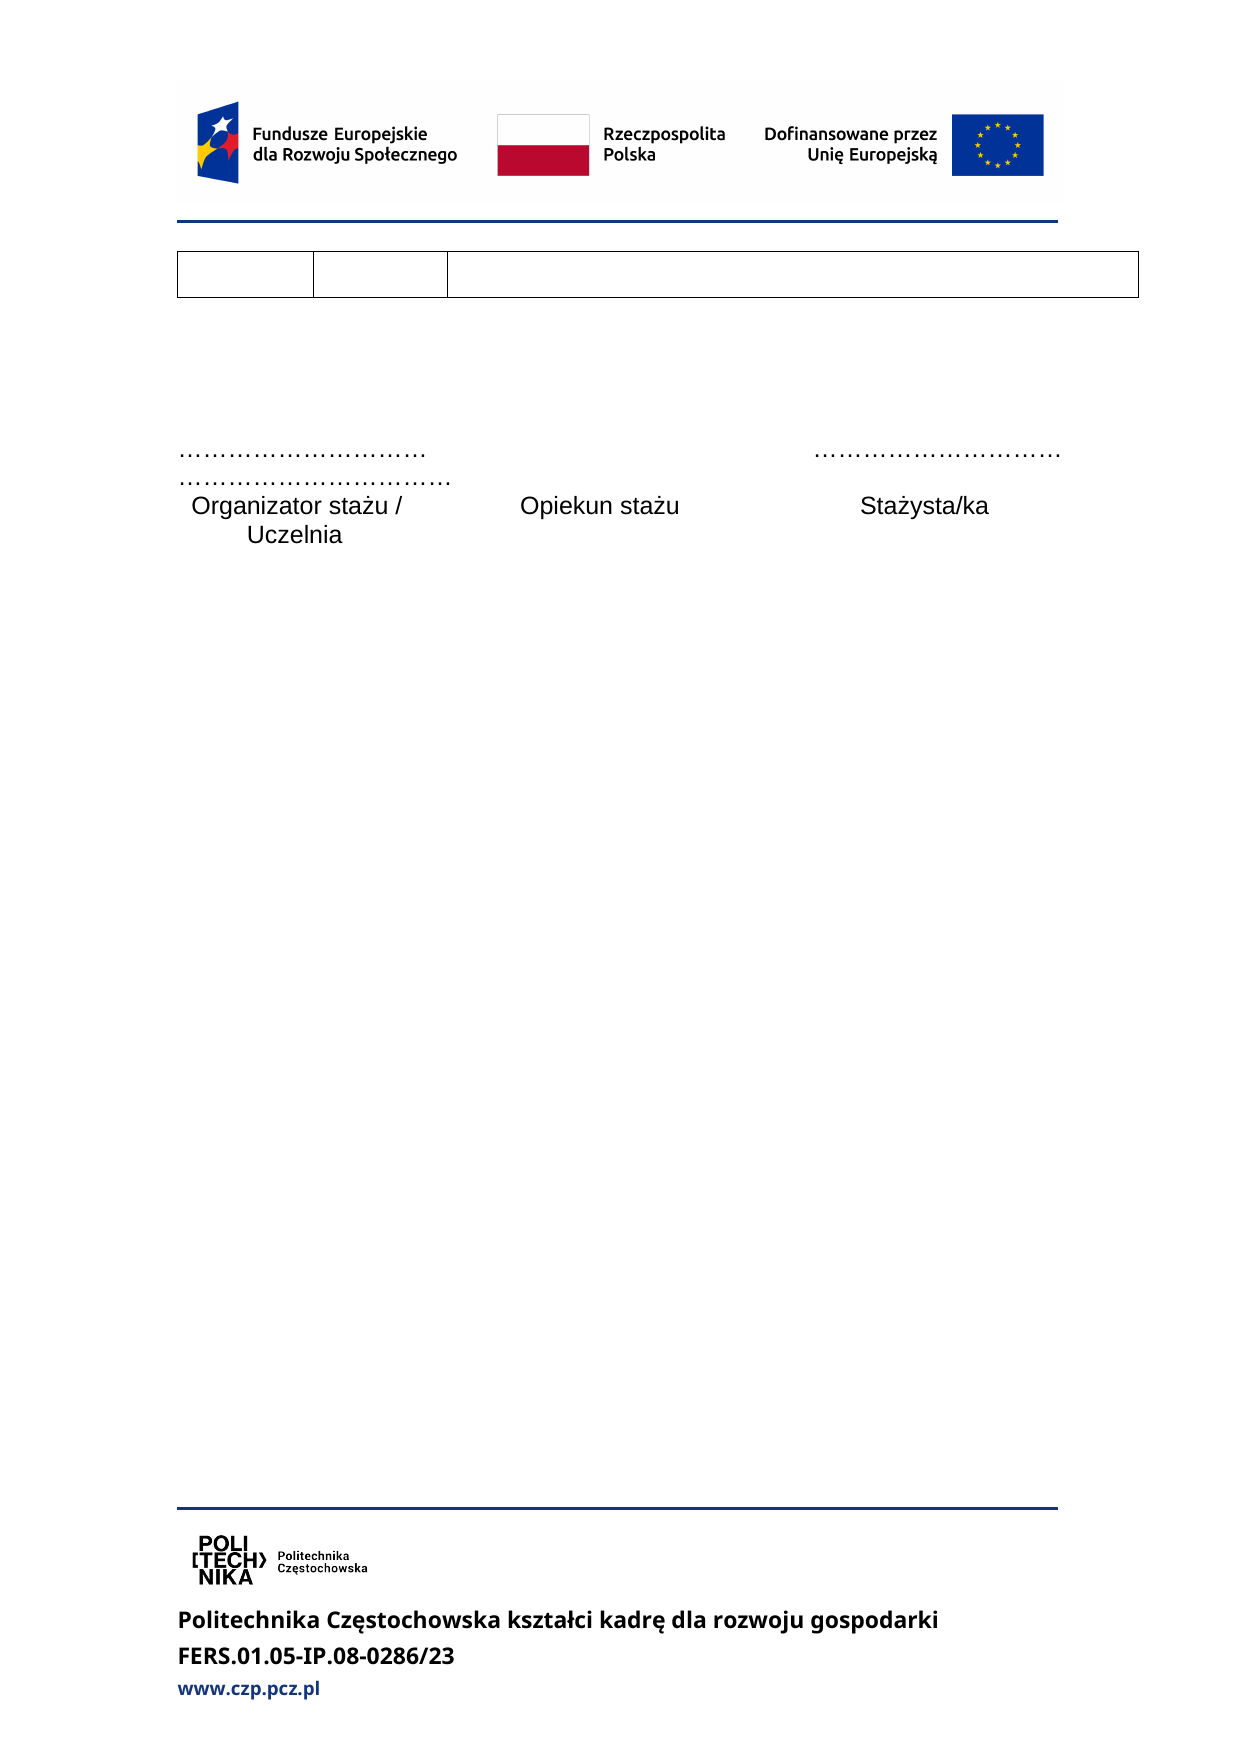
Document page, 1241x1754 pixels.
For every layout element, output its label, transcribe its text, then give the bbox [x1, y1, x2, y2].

picture [177, 81, 1063, 204]
text Uczelnia [177, 520, 1063, 548]
table_cell [178, 252, 313, 297]
table_cell [448, 252, 1138, 297]
table_cell [314, 252, 447, 297]
text ………………………… ………………………… …………………………… [177, 433, 1063, 491]
text Organizator stażu / Opiekun stażu Stażysta/ka [177, 491, 1063, 520]
picture [177, 1520, 383, 1600]
